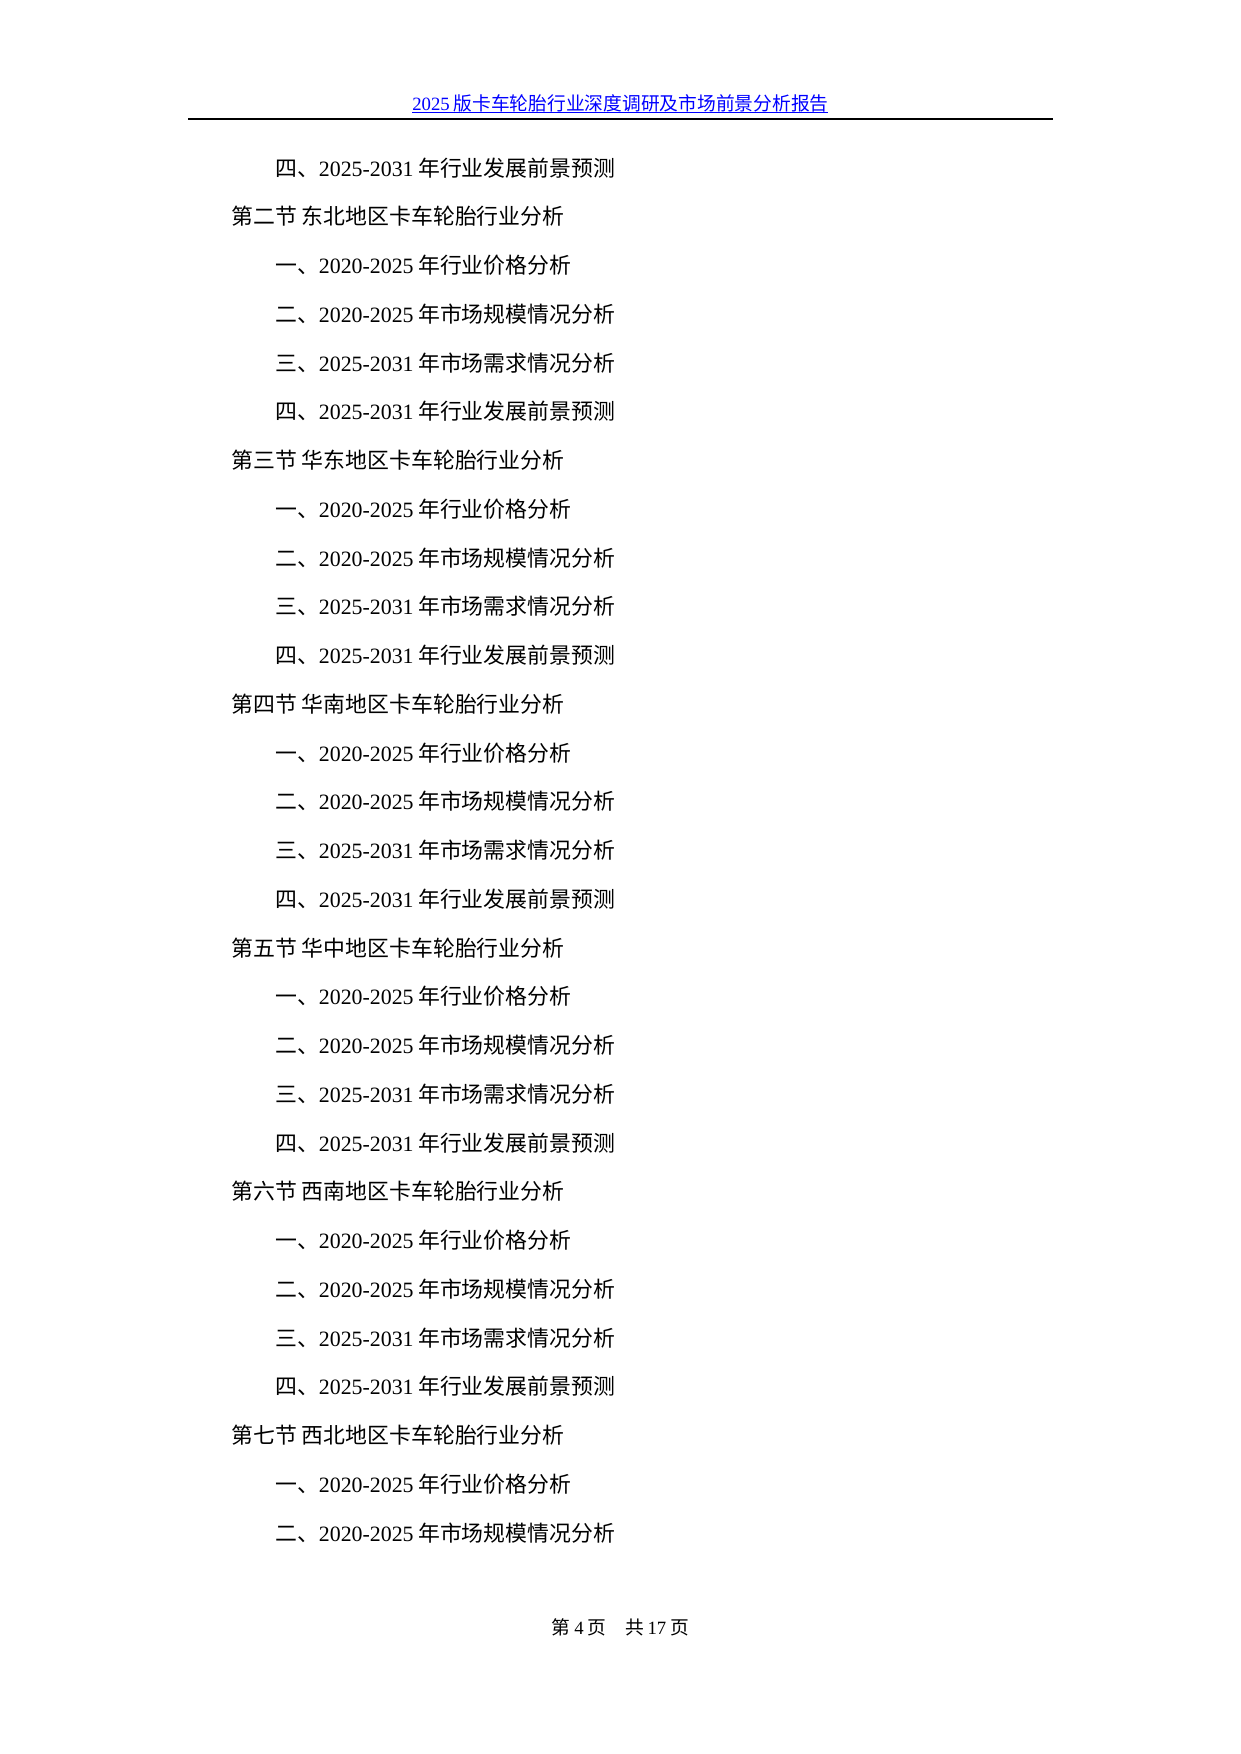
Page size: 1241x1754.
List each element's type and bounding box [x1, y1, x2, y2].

text [187, 150, 1053, 1548]
